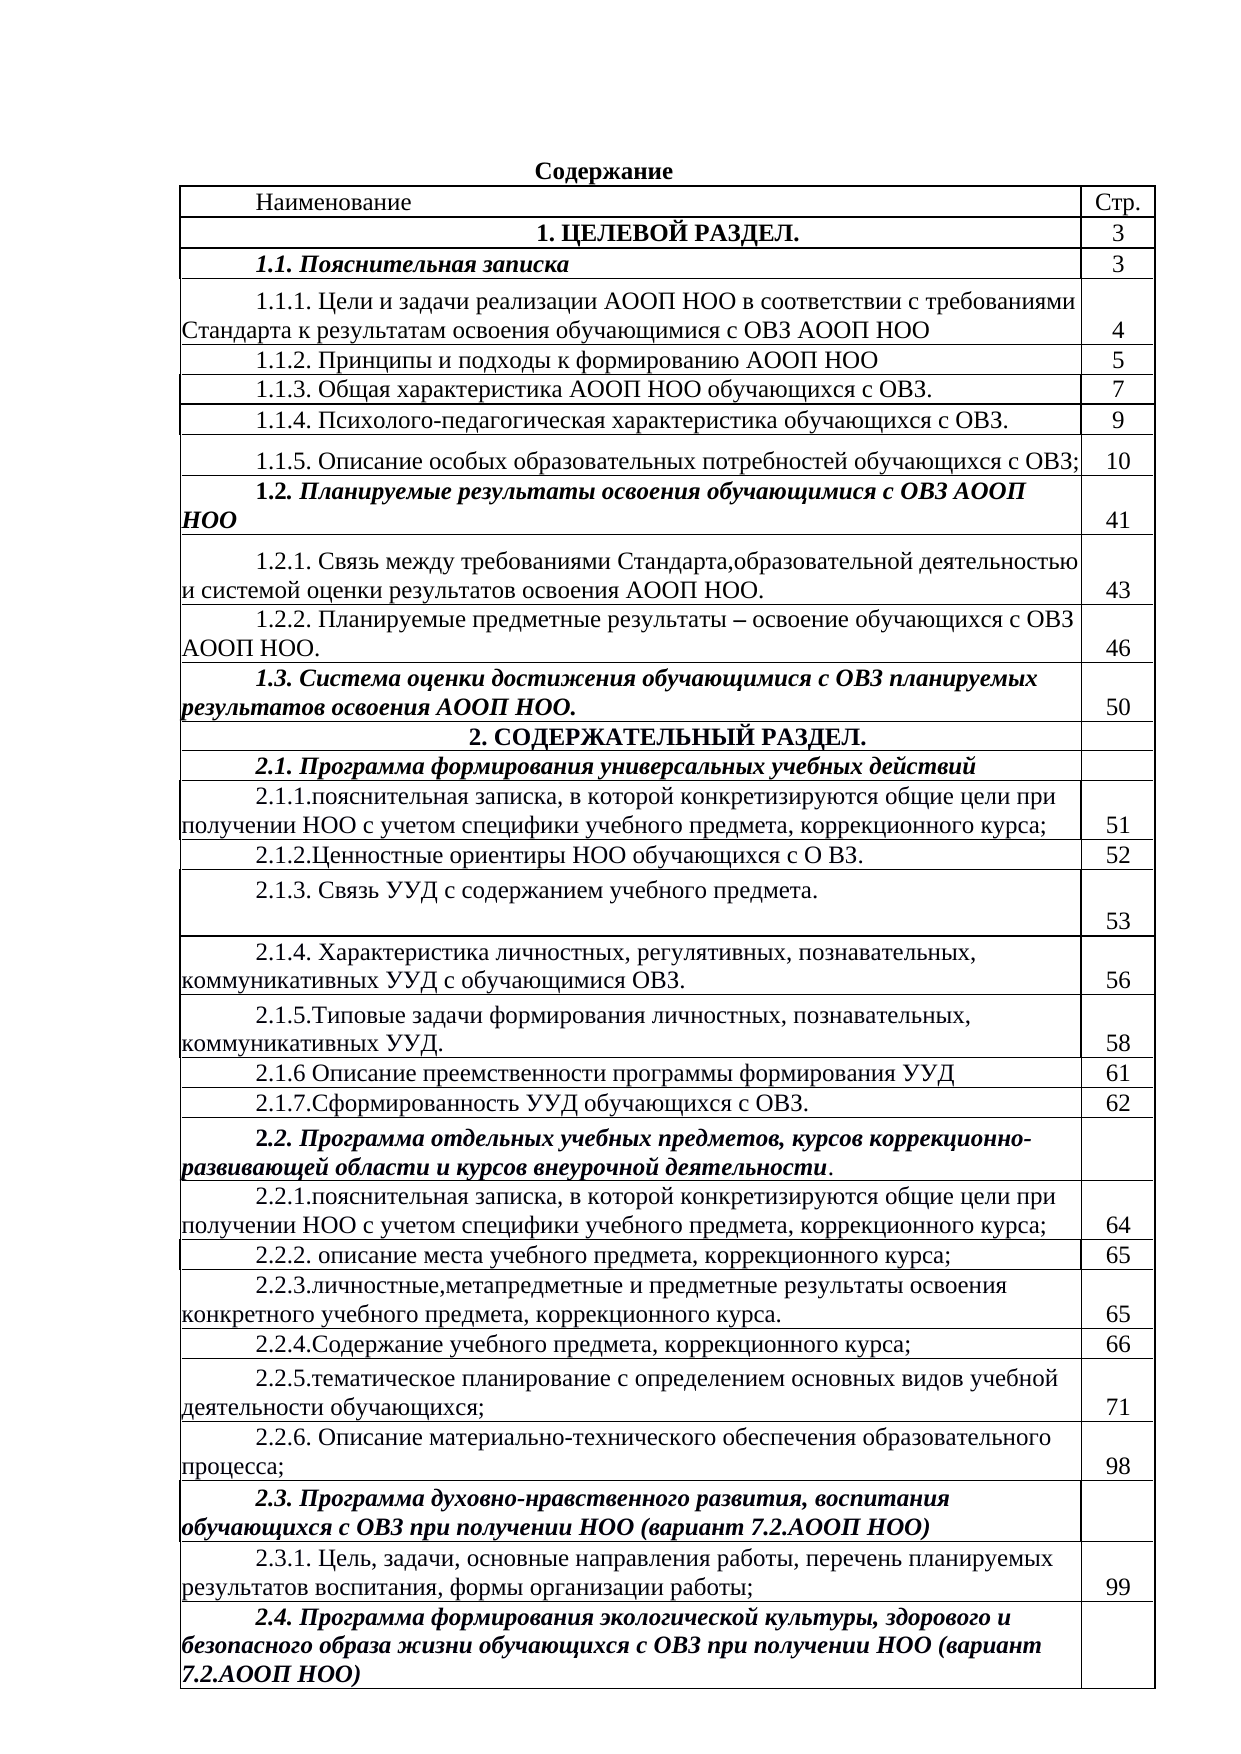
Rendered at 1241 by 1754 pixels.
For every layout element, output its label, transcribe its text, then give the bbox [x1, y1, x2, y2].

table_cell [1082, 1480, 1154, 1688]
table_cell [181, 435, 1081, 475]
table_cell 3 [1082, 218, 1154, 247]
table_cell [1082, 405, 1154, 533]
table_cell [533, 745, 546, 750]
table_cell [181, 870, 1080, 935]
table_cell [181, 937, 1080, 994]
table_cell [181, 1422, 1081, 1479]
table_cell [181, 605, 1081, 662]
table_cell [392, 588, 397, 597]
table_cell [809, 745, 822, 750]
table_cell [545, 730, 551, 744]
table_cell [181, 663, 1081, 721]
table_cell 1.1.2. Принципы и подходы к формированию АООП НОО [181, 345, 1081, 373]
table_cell 5 [1082, 344, 1154, 373]
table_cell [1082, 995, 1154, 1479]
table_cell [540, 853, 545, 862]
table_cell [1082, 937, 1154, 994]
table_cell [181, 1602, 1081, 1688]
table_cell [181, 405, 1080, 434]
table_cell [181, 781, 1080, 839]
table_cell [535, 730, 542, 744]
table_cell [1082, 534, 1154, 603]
table_cell 1. ЦЕЛЕВОЙ РАЗДЕЛ. [181, 218, 1080, 247]
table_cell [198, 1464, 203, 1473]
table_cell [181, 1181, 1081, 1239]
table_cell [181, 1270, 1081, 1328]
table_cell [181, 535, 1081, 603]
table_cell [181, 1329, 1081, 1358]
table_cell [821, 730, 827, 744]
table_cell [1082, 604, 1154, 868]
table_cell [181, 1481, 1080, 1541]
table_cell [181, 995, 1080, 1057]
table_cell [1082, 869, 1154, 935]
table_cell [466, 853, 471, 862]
text Содержание [92, 156, 1150, 185]
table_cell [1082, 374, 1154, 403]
table_cell 3 [1082, 249, 1154, 277]
table_cell 1.1. Пояснительная записка [181, 249, 1080, 277]
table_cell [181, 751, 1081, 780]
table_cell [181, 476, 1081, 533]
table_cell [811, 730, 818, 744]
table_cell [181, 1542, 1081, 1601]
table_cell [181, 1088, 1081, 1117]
table_cell 1.1.1. Цели и задачи реализации АООП НОО в соответствии с требованиями Стандарта к результатам освоения обучающимися с ОВЗ АООП НОО [181, 279, 1081, 344]
table_cell 4 [1082, 278, 1154, 344]
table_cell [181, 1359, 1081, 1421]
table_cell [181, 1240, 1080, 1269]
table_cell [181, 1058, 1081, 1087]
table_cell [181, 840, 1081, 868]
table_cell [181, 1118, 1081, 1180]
table_header Наименование [181, 187, 1080, 216]
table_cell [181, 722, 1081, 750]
table_cell 1.1.3. Общая характеристика АООП НОО обучающихся с ОВЗ. [181, 375, 1080, 403]
table_header Стр. [1082, 187, 1154, 216]
